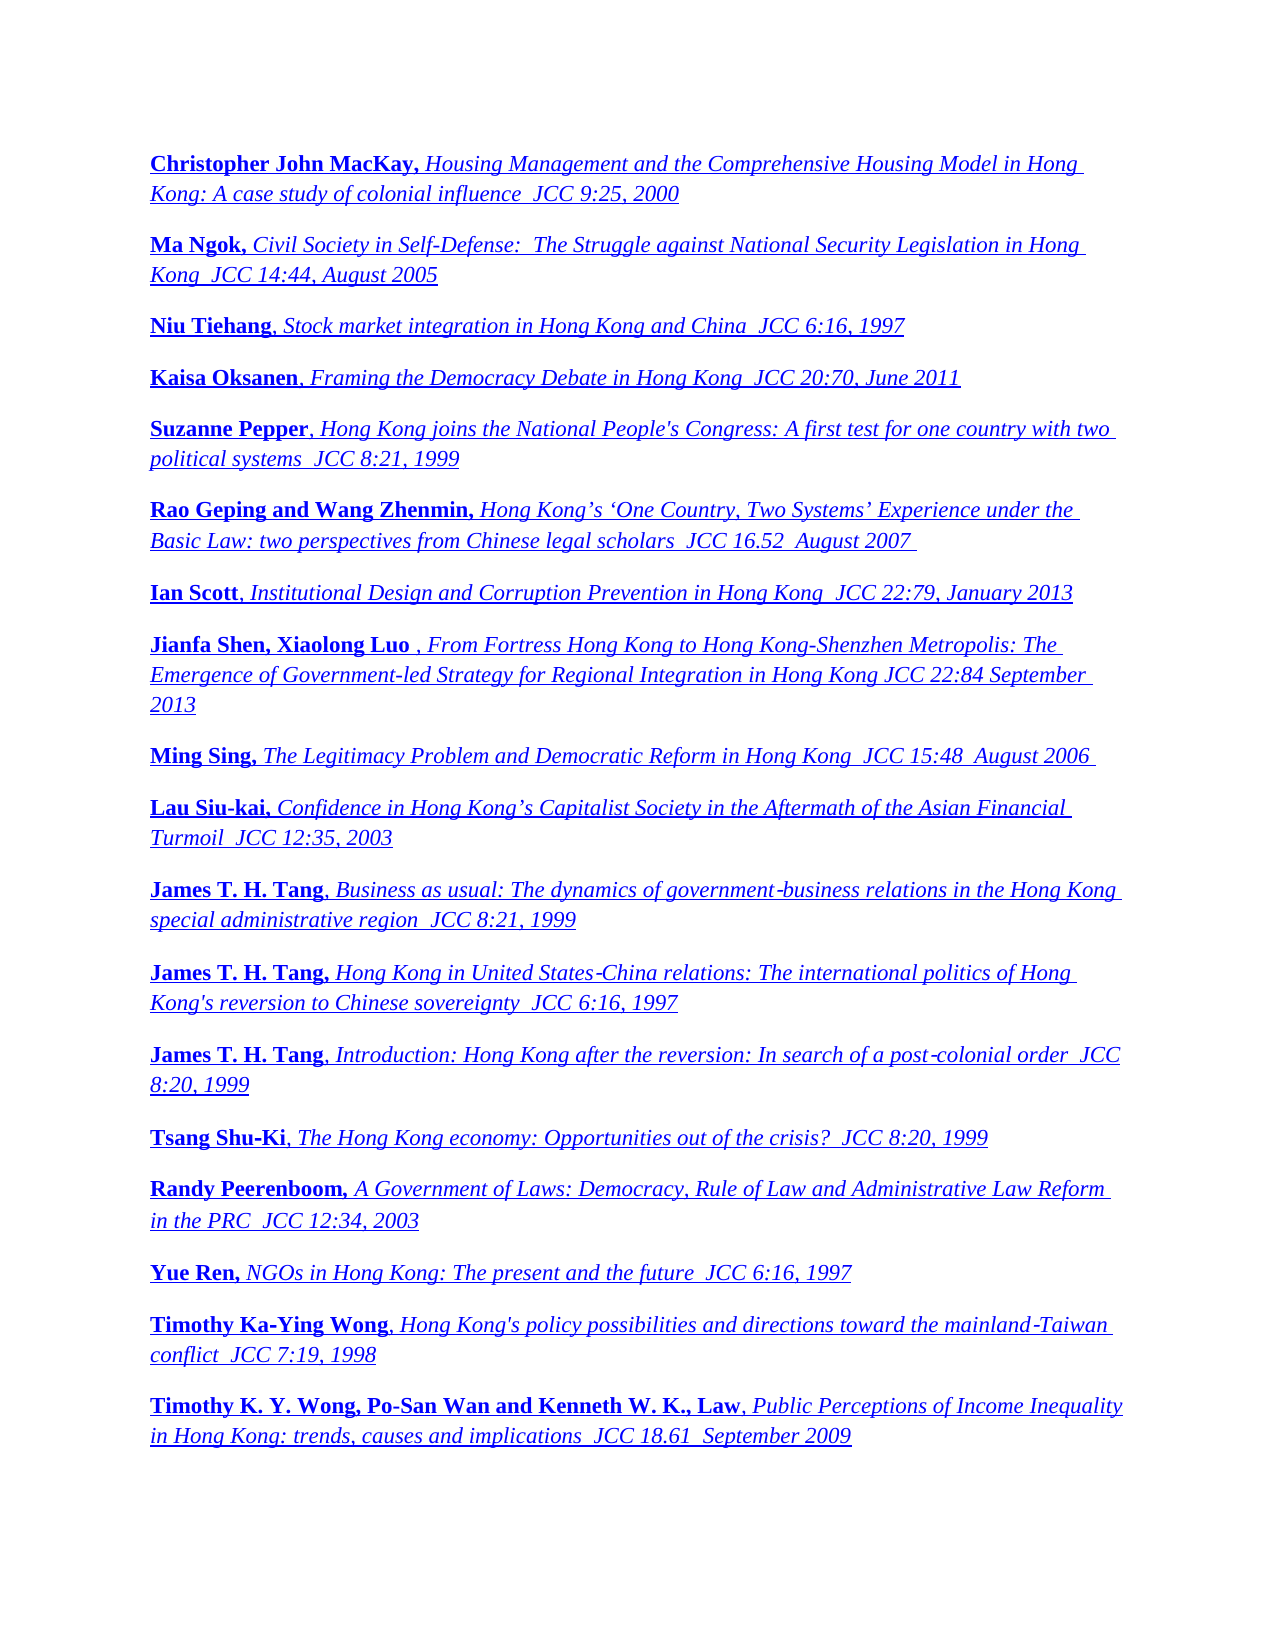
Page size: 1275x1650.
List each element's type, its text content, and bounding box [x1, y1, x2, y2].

text Timothy Ka‐Ying Wong, Hong Kong's policy possibilities and directions toward the mainland‐Taiwan conflict JCC 7:19, 1998 [150, 1310, 1125, 1368]
text Ma Ngok, Civil Society in Self-Defense: The Struggle against National Security Legislation in Hong Kong JCC 14:44, August 2005 [150, 231, 1125, 288]
text Randy Peerenboom, A Government of Laws: Democracy, Rule of Law and Administrative Law Reform in the PRC JCC 12:34, 2003 [150, 1175, 1125, 1234]
text Christopher John MacKay, Housing Management and the Comprehensive Housing Model in Hong Kong: A case study of colonial influence JCC 9:25, 2000 [150, 150, 1125, 207]
text Yue Ren, NGOs in Hong Kong: The present and the future JCC 6:16, 1997 [150, 1259, 1125, 1285]
text Kaisa Oksanen, Framing the Democracy Debate in Hong Kong JCC 20:70, June 2011 [150, 363, 1125, 390]
text Jianfa Shen, Xiaolong Luo , From Fortress Hong Kong to Hong Kong-Shenzhen Metropolis: The Emergence of Government-led Strategy for Regional Integration in Hong Kong JCC 22:84 September 2013 [150, 631, 1125, 717]
text Niu Tiehang, Stock market integration in Hong Kong and China JCC 6:16, 1997 [150, 312, 1125, 339]
text Tsang Shu‐Ki, The Hong Kong economy: Opportunities out of the crisis? JCC 8:20, 1999 [150, 1123, 1125, 1150]
text Ian Scott, Institutional Design and Corruption Prevention in Hong Kong JCC 22:79, January 2013 [150, 579, 1125, 606]
text James T. H. Tang, Hong Kong in United States‐China relations: The international politics of Hong Kong's reversion to Chinese sovereignty JCC 6:16, 1997 [150, 957, 1125, 1015]
text Rao Geping and Wang Zhenmin, Hong Kong’s ‘One Country, Two Systems’ Experience under the Basic Law: two perspectives from Chinese legal scholars JCC 16.52 August 2007 [150, 496, 1125, 554]
text Suzanne Pepper, Hong Kong joins the National People's Congress: A first test for one country with two political systems JCC 8:21, 1999 [150, 414, 1125, 471]
text Ming Sing, The Legitimacy Problem and Democratic Reform in Hong Kong JCC 15:48 August 2006 [150, 742, 1125, 768]
text Timothy K. Y. Wong, Po-San Wan and Kenneth W. K., Law, Public Perceptions of Income Inequality in Hong Kong: trends, causes and implications JCC 18.61 September 2009 [150, 1392, 1125, 1449]
text Lau Siu-kai, Confidence in Hong Kong’s Capitalist Society in the Aftermath of the Asian Financial Turmoil JCC 12:35, 2003 [150, 793, 1125, 850]
text James T. H. Tang, Business as usual: The dynamics of government‐business relations in the Hong Kong special administrative region JCC 8:21, 1999 [150, 875, 1125, 933]
text James T. H. Tang, Introduction: Hong Kong after the reversion: In search of a post‐colonial order JCC 8:20, 1999 [150, 1040, 1125, 1098]
